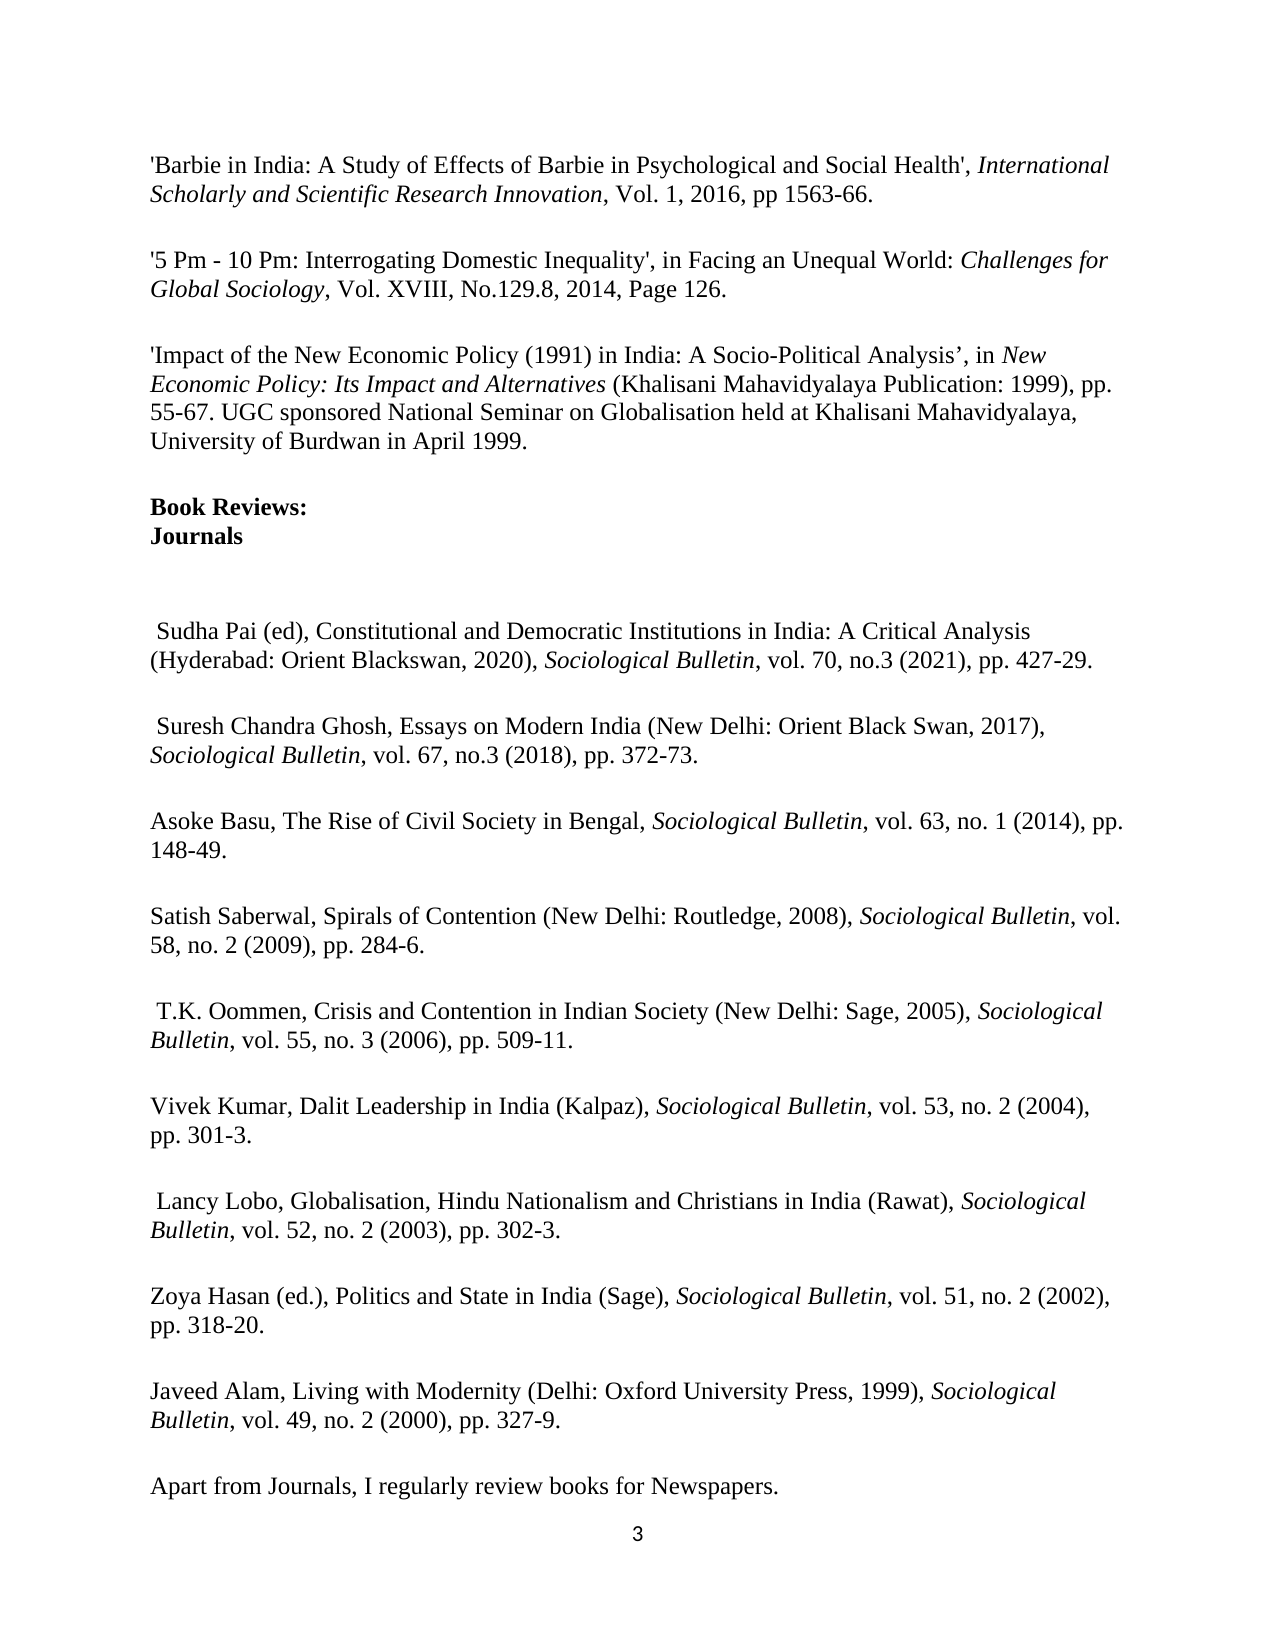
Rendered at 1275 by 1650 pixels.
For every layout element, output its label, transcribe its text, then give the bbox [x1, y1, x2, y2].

text Book Reviews: [150, 492, 1125, 521]
text 'Barbie in India: A Study of Effects of Barbie in Psychological and Social Health', International Scholarly and Scientific Research Innovation, Vol. 1, 2016, pp 1563-66. [150, 150, 1125, 207]
text Satish Saberwal, Spirals of Contention (New Delhi: Routledge, 2008), Sociological Bulletin, vol. 58, no. 2 (2009), pp. 284-6. [150, 901, 1125, 959]
text Suresh Chandra Ghosh, Essays on Modern India (New Delhi: Orient Black Swan, 2017), Sociological Bulletin, vol. 67, no.3 (2018), pp. 372-73. [150, 711, 1125, 769]
text Apart from Journals, I regularly review books for Newspapers. [150, 1471, 1125, 1500]
text Lancy Lobo, Globalisation, Hindu Nationalism and Christians in India (Rawat), Sociological Bulletin, vol. 52, no. 2 (2003), pp. 302-3. [150, 1186, 1125, 1244]
text Asoke Basu, The Rise of Civil Society in Bengal, Sociological Bulletin, vol. 63, no. 1 (2014), pp. 148-49. [150, 806, 1125, 864]
text Zoya Hasan (ed.), Politics and State in India (Sage), Sociological Bulletin, vol. 51, no. 2 (2002), pp. 318-20. [150, 1281, 1125, 1339]
text T.K. Oommen, Crisis and Contention in Indian Society (New Delhi: Sage, 2005), Sociological Bulletin, vol. 55, no. 3 (2006), pp. 509-11. [150, 996, 1125, 1054]
text Vivek Kumar, Dalit Leadership in India (Kalpaz), Sociological Bulletin, vol. 53, no. 2 (2004), pp. 301-3. [150, 1091, 1125, 1149]
text Sudha Pai (ed), Constitutional and Democratic Institutions in India: A Critical Analysis (Hyderabad: Orient Blackswan, 2020), Sociological Bulletin, vol. 70, no.3 (2021), pp. 427-29. [150, 616, 1125, 674]
text '5 Pm - 10 Pm: Interrogating Domestic Inequality', in Facing an Unequal World: Challenges for Global Sociology, Vol. XVIII, No.129.8, 2014, Page 126. [150, 245, 1125, 302]
text 'Impact of the New Economic Policy (1991) in India: A Socio-Political Analysis’, in New Economic Policy: Its Impact and Alternatives (Khalisani Mahavidyalaya Publication: 1999), pp. 55-67. UGC sponsored National Seminar on Globalisation held at Khalisani Mahavidyalaya, University of Burdwan in April 1999. [150, 340, 1125, 455]
text Javeed Alam, Living with Modernity (Delhi: Oxford University Press, 1999), Sociological Bulletin, vol. 49, no. 2 (2000), pp. 327-9. [150, 1376, 1125, 1434]
text Journals [150, 521, 1125, 550]
